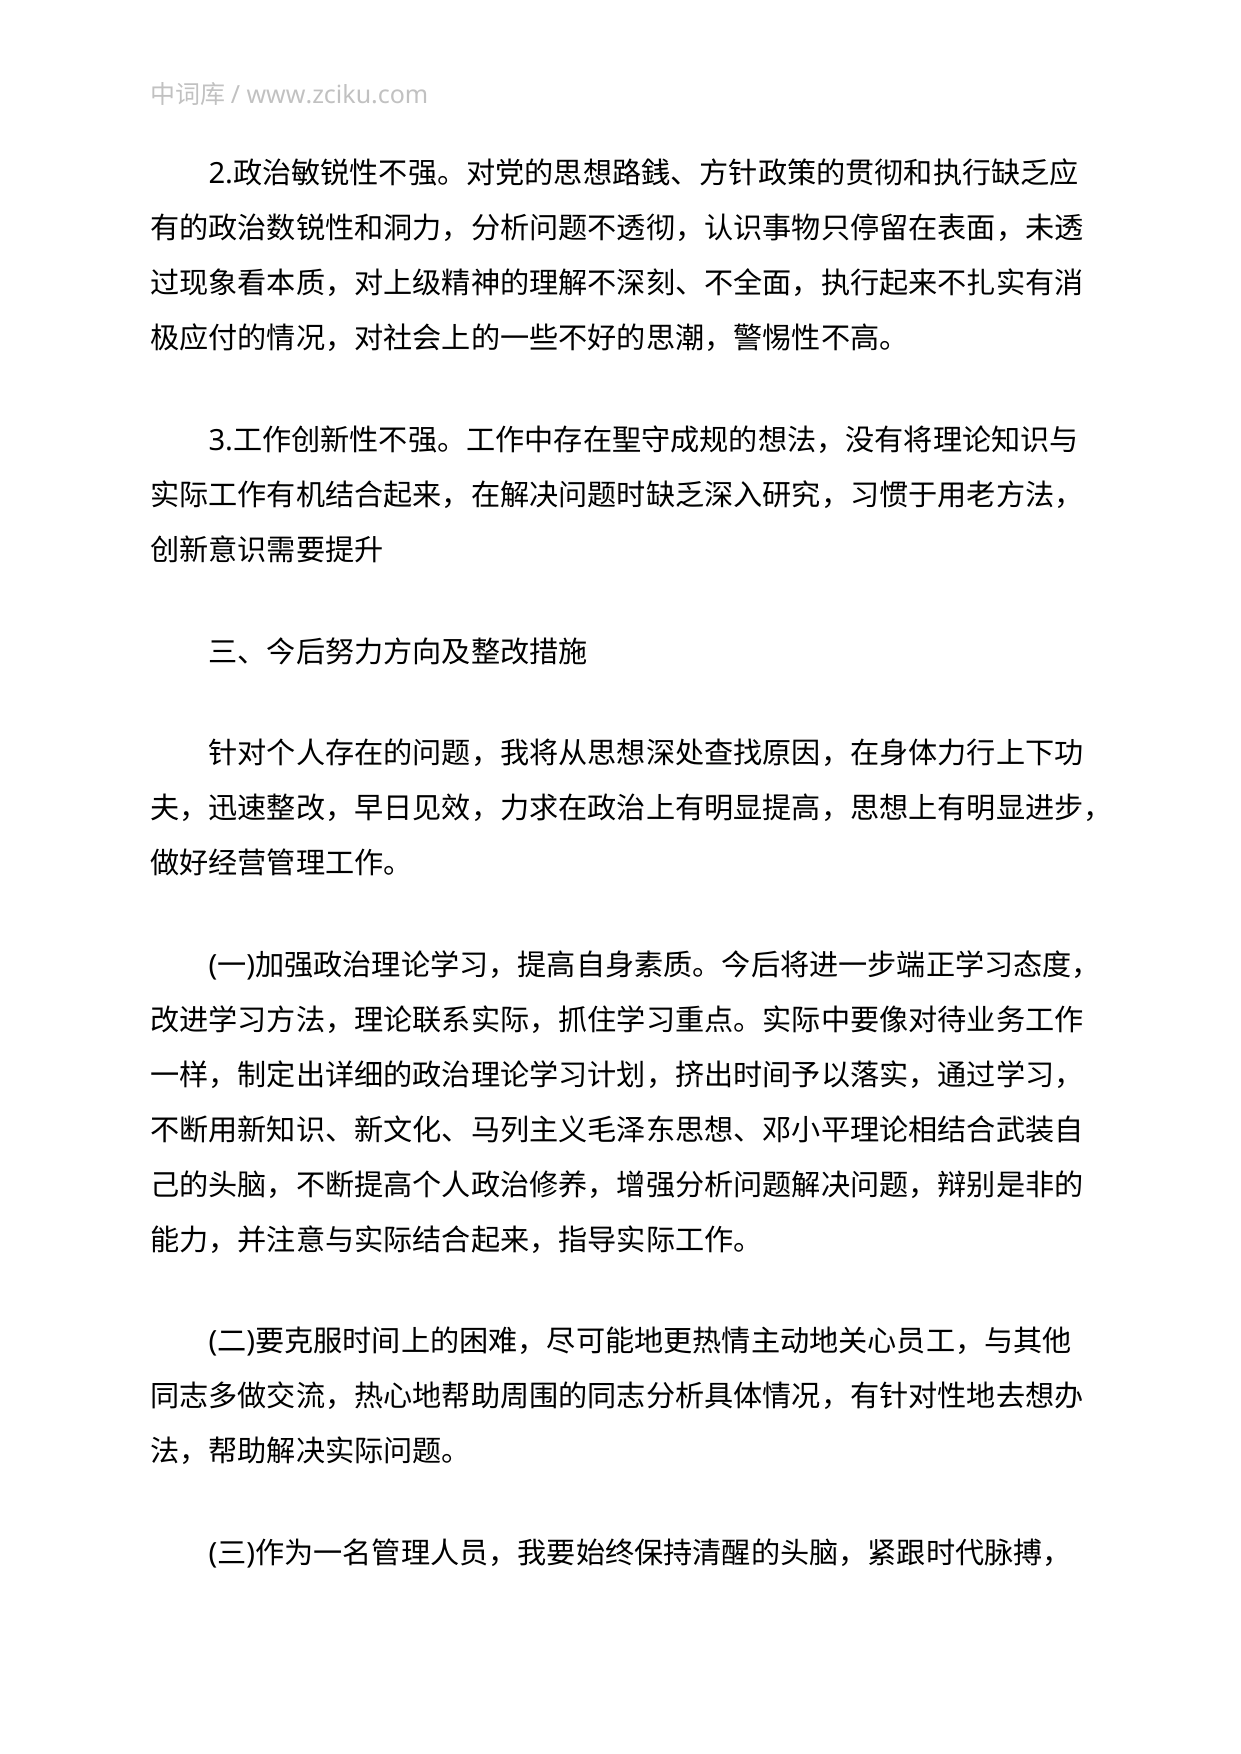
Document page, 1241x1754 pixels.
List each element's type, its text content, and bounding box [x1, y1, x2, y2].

text 三、今后努力方向及整改措施 [150, 628, 1090, 671]
text 2.政治敏锐性不强。对党的思想路銭、方针政策的贯彻和执行缺乏应有的政治数锐性和洞力，分析问题不透彻，认识事物只停留在表面，未透过现象看本质，对上级精神的理解不深刻、不全面，执行起来不扎实有消极应付的情况，对社会上的一些不好的思潮，警惕性不高。 [150, 150, 1090, 357]
text (一)加强政治理论学习，提高自身素质。今后将进一步端正学习态度，改进学习方法，理论联系实际，抓住学习重点。实际中要像对待业务工作一样，制定出详细的政治理论学习计划，挤出时间予以落实，通过学习，不断用新知识、新文化、马列主义毛泽东思想、邓小平理论相结合武装自己的头脑，不断提高个人政治修养，增强分析问题解决问题，辩别是非的能力，并注意与实际结合起来，指导实际工作。 [150, 942, 1090, 1258]
text 3.工作创新性不强。工作中存在聖守成规的想法，没有将理论知识与实际工作有机结合起来，在解决问题时缺乏深入研究，习惯于用老方法，创新意识需要提升 [150, 417, 1090, 569]
text 针对个人存在的问题，我将从思想深处查找原因，在身体力行上下功夫，迅速整改，早日见效，力求在政治上有明显提高，思想上有明显进步，做好经营管理工作。 [150, 730, 1090, 882]
text (二)要克服时间上的困难，尽可能地更热情主动地关心员工，与其他同志多做交流，热心地帮助周围的同志分析具体情况，有针对性地去想办法，帮助解决实际问题。 [150, 1318, 1090, 1470]
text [150, 1529, 1090, 1572]
